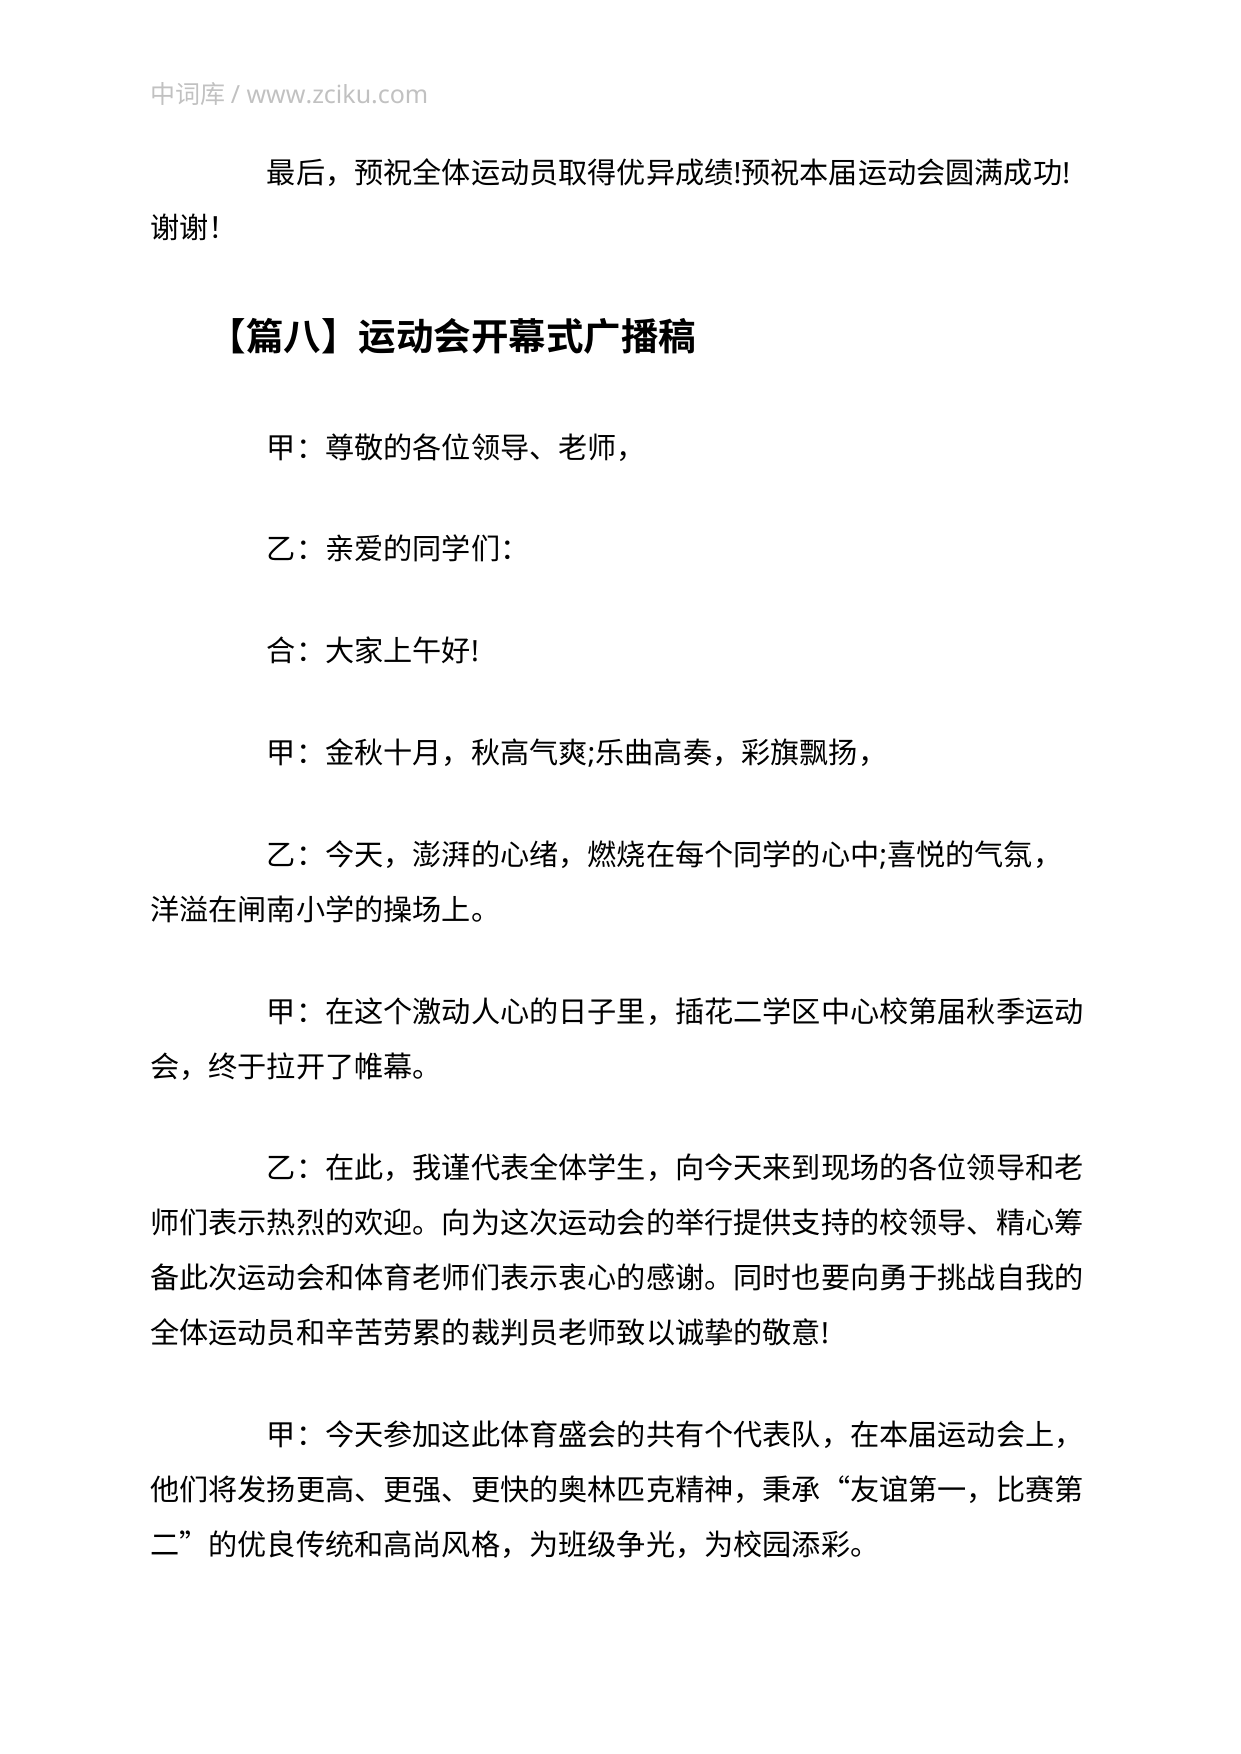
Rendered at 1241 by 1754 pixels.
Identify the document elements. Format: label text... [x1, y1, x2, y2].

text 甲：尊敬的各位领导、老师， [150, 424, 1090, 466]
text 乙：在此，我谨代表全体学生，向今天来到现场的各位领导和老师们表示热烈的欢迎。向为这次运动会的举行提供支持的校领导、精心筹备此次运动会和体育老师们表示衷心的感谢。同时也要向勇于挑战自我的全体运动员和辛苦劳累的裁判员老师致以诚挚的敬意! [150, 1145, 1090, 1352]
text 乙：亲爱的同学们： [150, 526, 1090, 568]
text 【篇八】运动会开幕式广播稿 [150, 307, 1090, 361]
text 合：大家上午好! [150, 628, 1090, 670]
text 甲：金秋十月，秋高气爽;乐曲高奏，彩旗飘扬， [150, 730, 1090, 772]
text 甲：今天参加这此体育盛会的共有个代表队，在本届运动会上，他们将发扬更高、更强、更快的奥林匹克精神，秉承“友谊第一，比赛第二”的优良传统和高尚风格，为班级争光，为校园添彩。 [150, 1412, 1090, 1564]
text 乙：今天，澎湃的心绪，燃烧在每个同学的心中;喜悦的气氛，洋溢在闸南小学的操场上。 [150, 832, 1090, 929]
text 最后，预祝全体运动员取得优异成绩!预祝本届运动会圆满成功!谢谢！ [150, 150, 1090, 247]
text 甲：在这个激动人心的日子里，插花二学区中心校第届秋季运动会，终于拉开了帷幕。 [150, 988, 1090, 1086]
